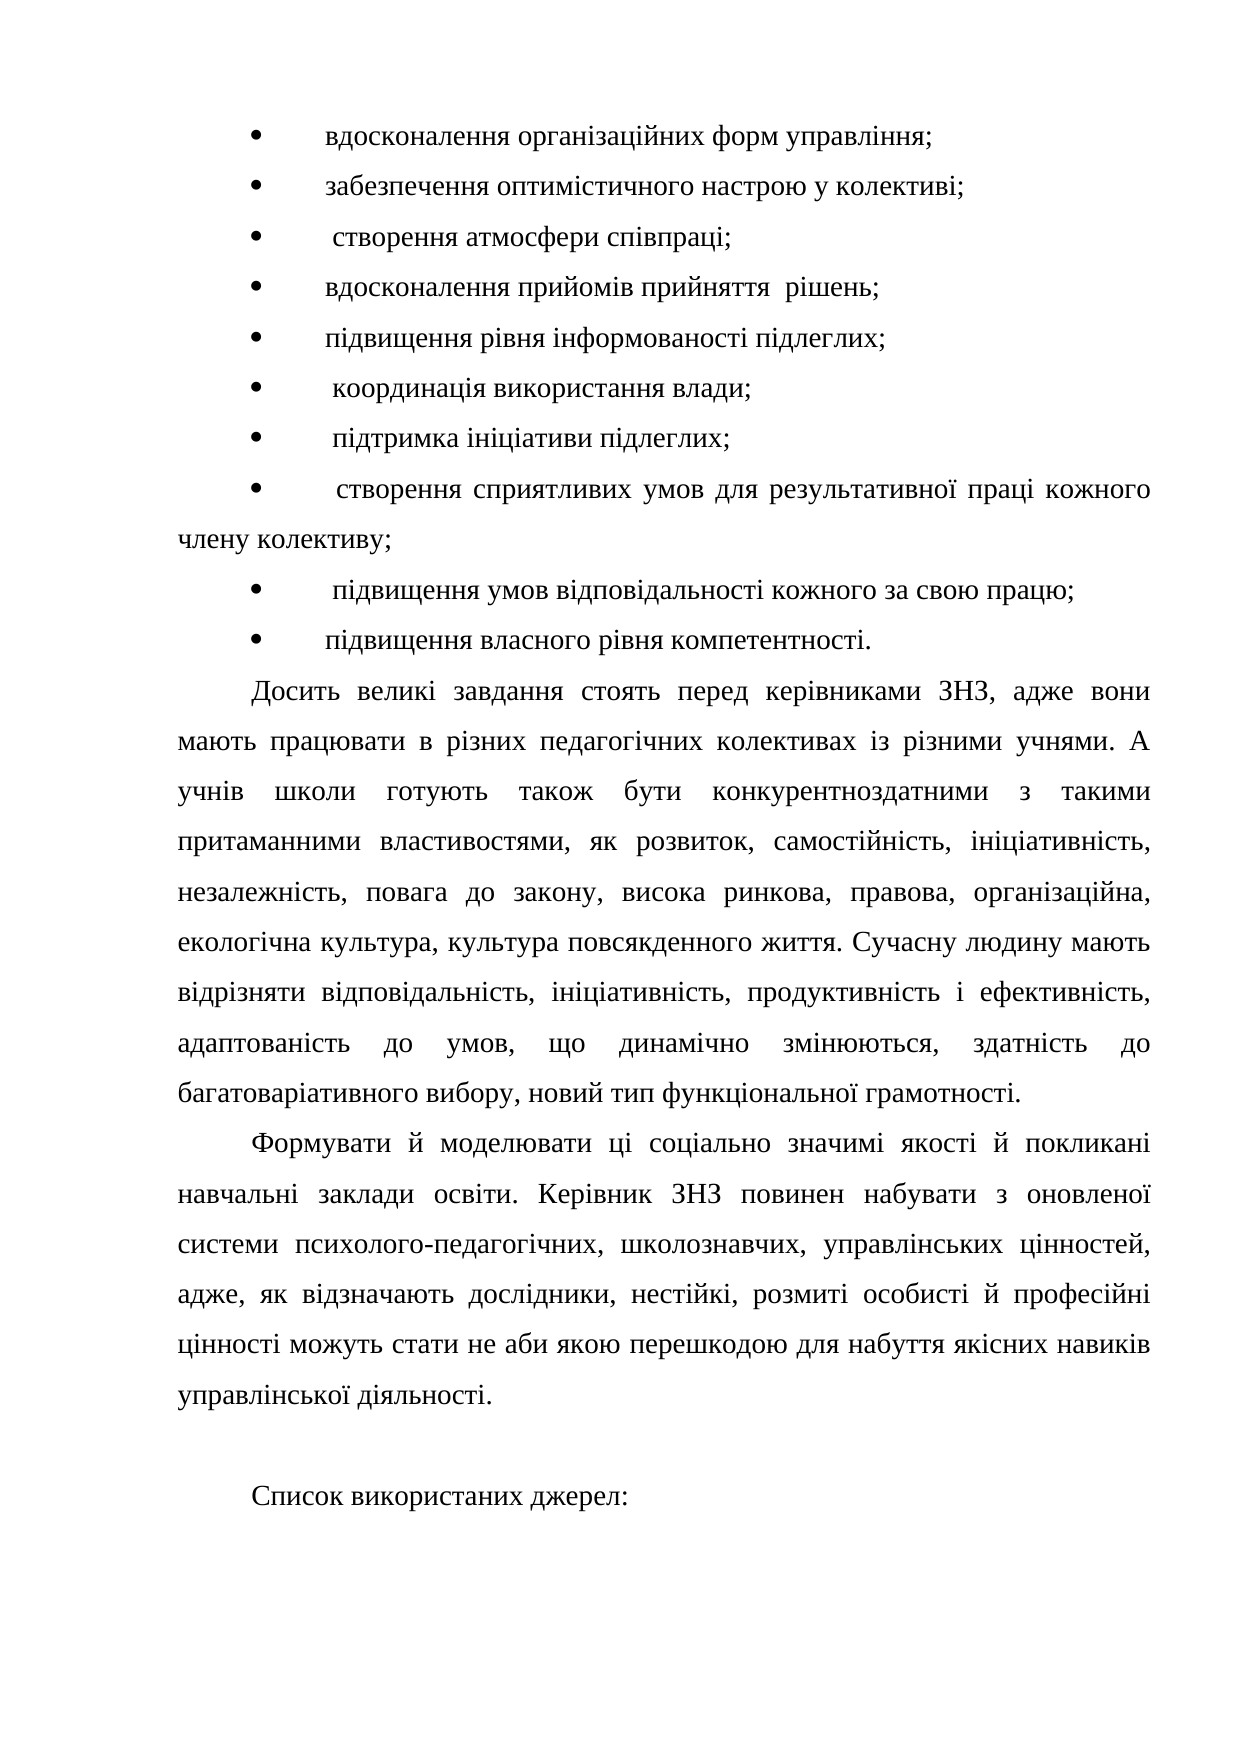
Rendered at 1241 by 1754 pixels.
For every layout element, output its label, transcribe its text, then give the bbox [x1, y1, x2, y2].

text Список використаних джерел: [177, 1478, 1152, 1511]
text Формувати й моделювати ці соціально значимі якості й покликані навчальні заклади освіти. Керівник ЗНЗ повинен набувати з оновленої системи психолого-педагогічних, школознавчих, управлінських цінностей, адже, як відзначають дослідники, нестійкі, розмиті особисті й професійні цінності можуть стати не аби якою перешкодою для набуття якісних навиків управлінської діяльності. [177, 1125, 1152, 1411]
list координація використання влади; [177, 370, 1152, 404]
list створення атмосфери співпраці; [177, 219, 1152, 253]
list вдосконалення організаційних форм управління; [177, 118, 1152, 152]
list вдосконалення прийомів прийняття рішень; [177, 269, 1152, 303]
text Досить великі завдання стоять перед керівниками ЗНЗ, адже вони мають працювати в різних педагогічних колективах із різними учнями. А учнів школи готують також бути конкурентноздатними з такими притаманними властивостями, як розвиток, самостійність, ініціативність, незалежність, повага до закону, висока ринкова, правова, організаційна, екологічна культура, культура повсякденного життя. Сучасну людину мають відрізняти відповідальність, ініціативність, продуктивність і ефективність, адаптованість до умов, що динамічно змінюються, здатність до багатоваріативного вибору, новий тип функціональної грамотності. [177, 673, 1152, 1109]
list підвищення умов відповідальності кожного за свою працю; [177, 572, 1152, 605]
list підвищення рівня інформованості підлеглих; [177, 320, 1152, 353]
list забезпечення оптимістичного настрою у колективі; [177, 168, 1152, 202]
list підтримка ініціативи підлеглих; [177, 421, 1152, 454]
list створення сприятливих умов для результативної праці кожного члену колективу; [177, 471, 1152, 555]
list підвищення власного рівня компетентності. [177, 622, 1152, 656]
